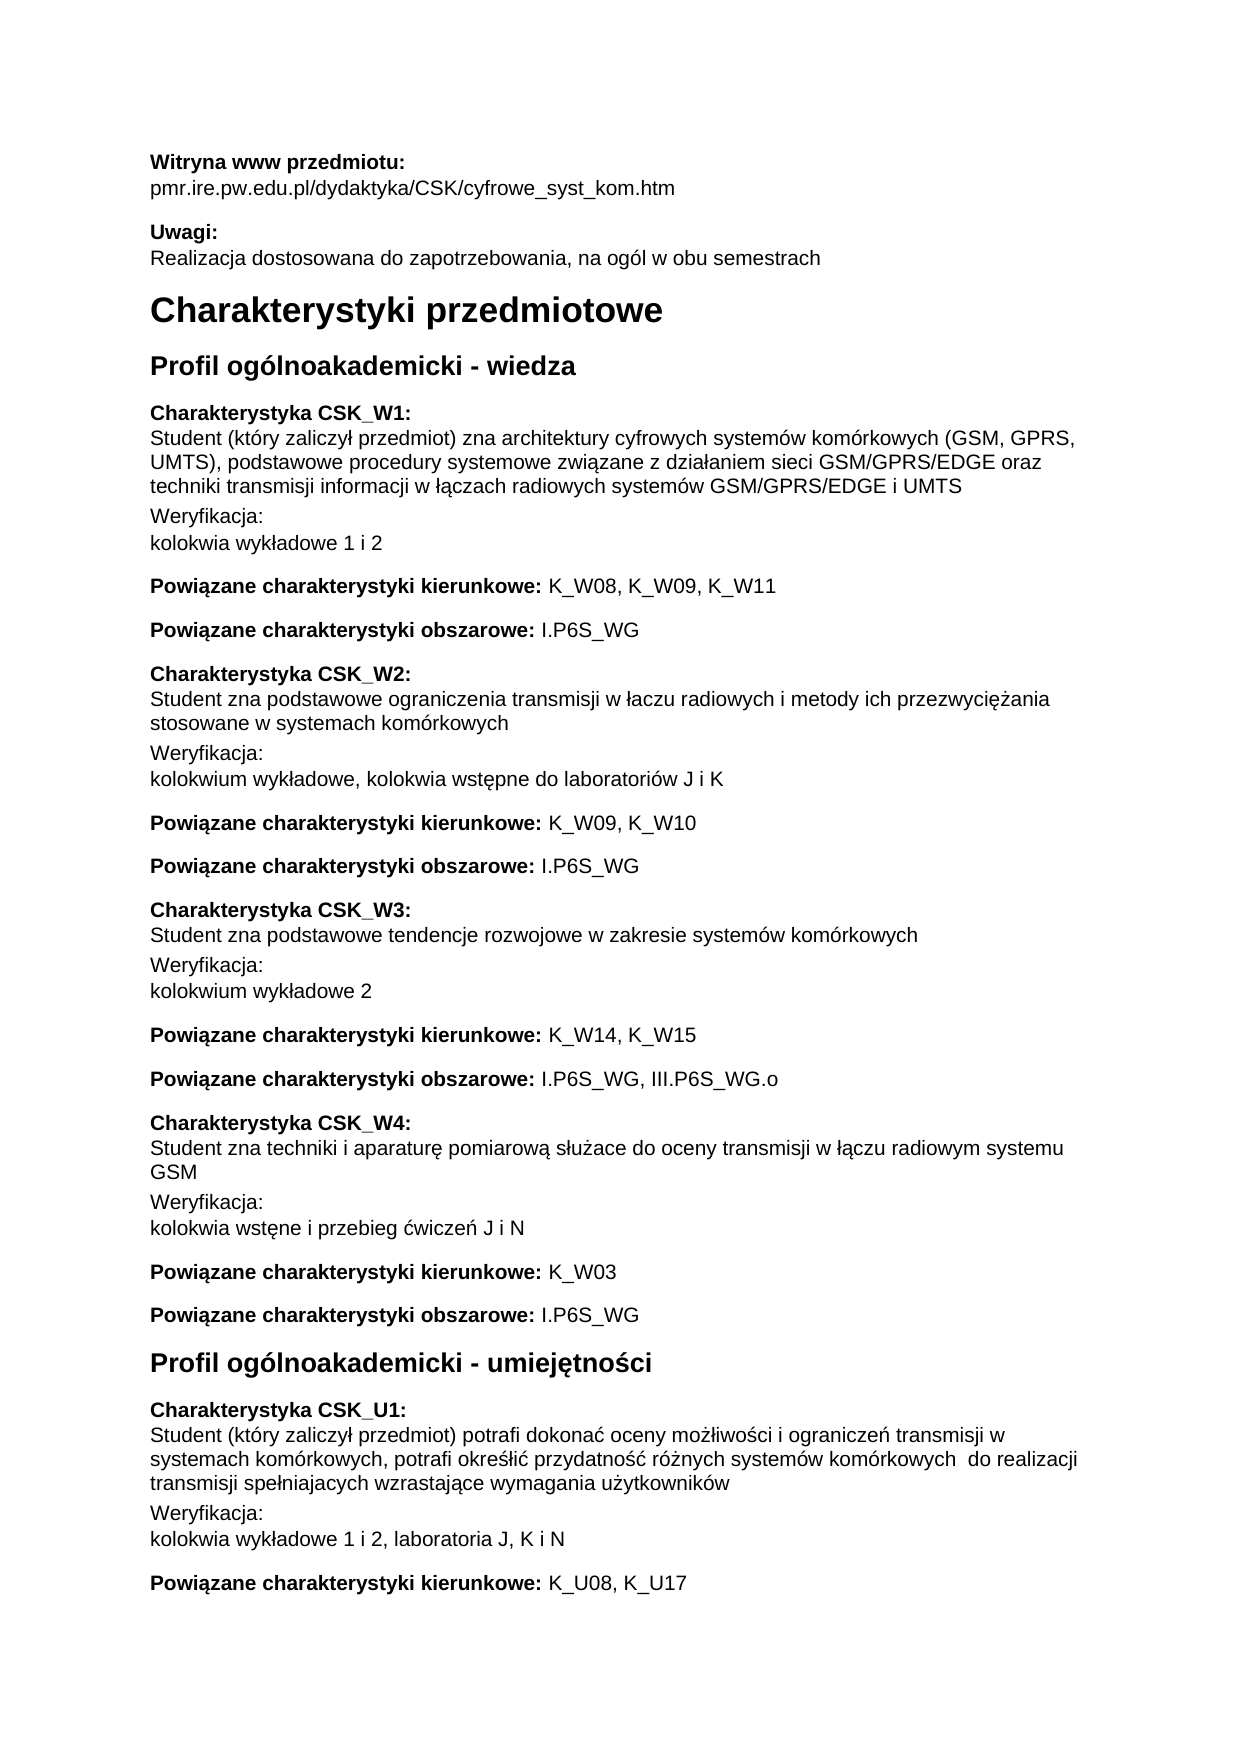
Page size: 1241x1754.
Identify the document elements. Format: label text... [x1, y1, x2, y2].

text kolokwia wstęne i przebieg ćwiczeń J i N [150, 1216, 1090, 1240]
text Weryfikacja: [150, 504, 1090, 528]
text Powiązane charakterystyki obszarowe: I.P6S_WG, III.P6S_WG.o [150, 1067, 1090, 1091]
text Powiązane charakterystyki obszarowe: I.P6S_WG [150, 854, 1090, 878]
text Student zna podstawowe ograniczenia transmisji w łaczu radiowych i metody ich przezwyciężania stosowane w systemach komórkowych [150, 687, 1090, 734]
text Powiązane charakterystyki kierunkowe: K_W08, K_W09, K_W11 [150, 574, 1090, 598]
text Powiązane charakterystyki kierunkowe: K_W09, K_W10 [150, 811, 1090, 834]
subtitle Profil ogólnoakademicki - umiejętności [150, 1347, 1090, 1378]
text Powiązane charakterystyki obszarowe: I.P6S_WG [150, 1303, 1090, 1327]
text Powiązane charakterystyki kierunkowe: K_W03 [150, 1259, 1090, 1283]
text Powiązane charakterystyki obszarowe: I.P6S_WG [150, 618, 1090, 642]
text Student zna techniki i aparaturę pomiarową służace do oceny transmisji w łączu radiowym systemu GSM [150, 1136, 1090, 1183]
text Weryfikacja: [150, 741, 1090, 765]
text Weryfikacja: [150, 953, 1090, 977]
text Witryna www przedmiotu: [150, 150, 1090, 174]
text Charakterystyka CSK_W2: [150, 662, 1090, 686]
text pmr.ire.pw.edu.pl/dydaktyka/CSK/cyfrowe_syst_kom.htm [150, 176, 1090, 200]
text Student (który zaliczył przedmiot) potrafi dokonać oceny możłiwości i ograniczeń transmisji w systemach komórkowych, potrafi okreśłić przydatność różnych systemów komórkowych do realizacji transmisji spełniajacych wzrastające wymagania użytkowników [150, 1423, 1090, 1495]
text Charakterystyka CSK_W1: [150, 401, 1090, 425]
text kolokwia wykładowe 1 i 2 [150, 530, 1090, 554]
text kolokwia wykładowe 1 i 2, laboratoria J, K i N [150, 1527, 1090, 1551]
text Powiązane charakterystyki kierunkowe: K_U08, K_U17 [150, 1571, 1090, 1595]
text kolokwium wykładowe, kolokwia wstępne do laboratoriów J i K [150, 767, 1090, 791]
text Weryfikacja: [150, 1501, 1090, 1525]
text Student zna podstawowe tendencje rozwojowe w zakresie systemów komórkowych [150, 923, 1090, 947]
subtitle Charakterystyki przedmiotowe [150, 289, 1090, 330]
subtitle Profil ogólnoakademicki - wiedza [150, 350, 1090, 381]
text Charakterystyka CSK_W3: [150, 898, 1090, 922]
text Realizacja dostosowana do zapotrzebowania, na ogól w obu semestrach [150, 246, 1090, 270]
text Charakterystyka CSK_U1: [150, 1398, 1090, 1422]
text Student (który zaliczył przedmiot) zna architektury cyfrowych systemów komórkowych (GSM, GPRS, UMTS), podstawowe procedury systemowe związane z działaniem sieci GSM/GPRS/EDGE oraz techniki transmisji informacji w łączach radiowych systemów GSM/GPRS/EDGE i UMTS [150, 426, 1090, 498]
text kolokwium wykładowe 2 [150, 979, 1090, 1003]
text Weryfikacja: [150, 1190, 1090, 1214]
text Uwagi: [150, 220, 1090, 244]
text Charakterystyka CSK_W4: [150, 1111, 1090, 1134]
text Powiązane charakterystyki kierunkowe: K_W14, K_W15 [150, 1023, 1090, 1047]
